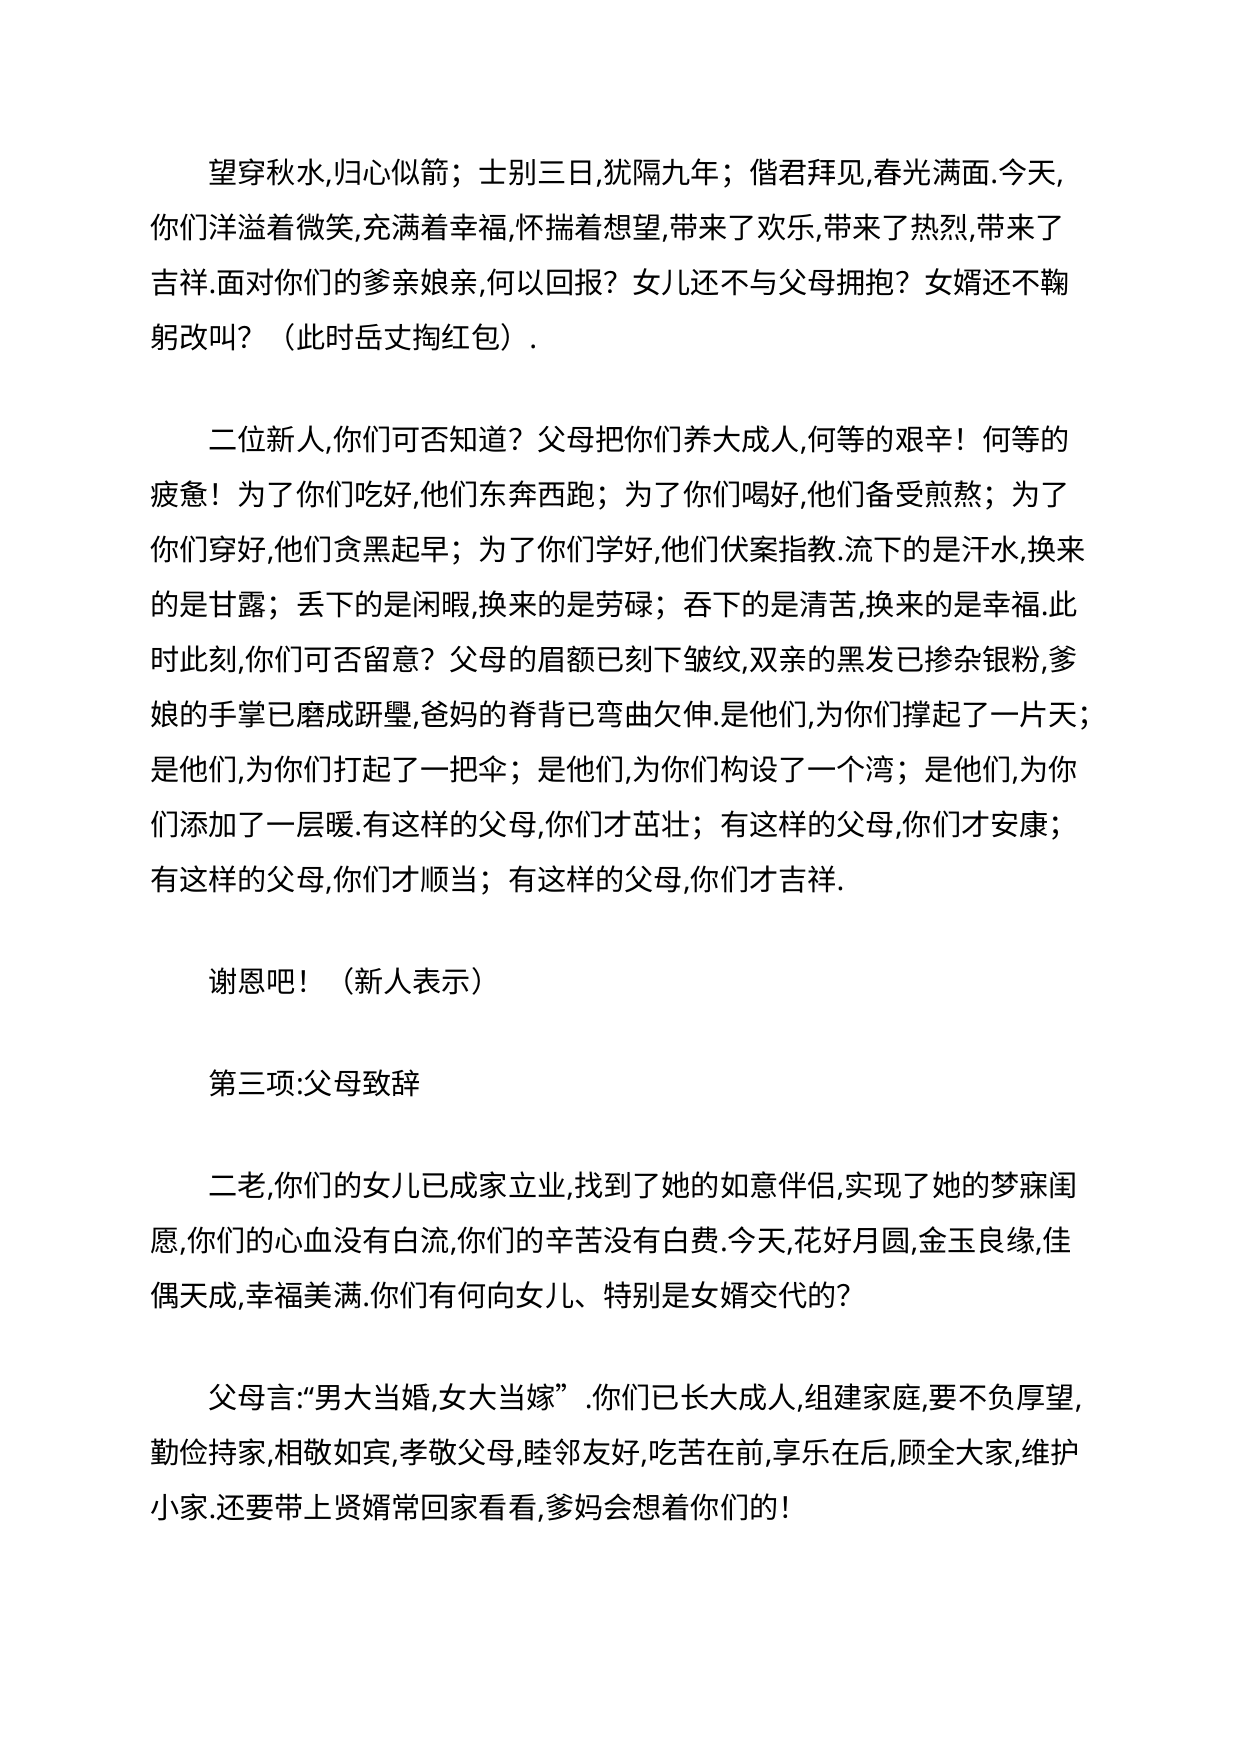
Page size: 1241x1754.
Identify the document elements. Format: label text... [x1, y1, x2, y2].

text 谢恩吧！（新人表示） [150, 959, 1090, 1001]
text 父母言:“男大当婚,女大当嫁”.你们已长大成人,组建家庭,要不负厚望,勤俭持家,相敬如宾,孝敬父母,睦邻友好,吃苦在前,享乐在后,顾全大家,维护小家.还要带上贤婿常回家看看,爹妈会想着你们的！ [150, 1375, 1090, 1527]
text 二老,你们的女儿已成家立业,找到了她的如意伴侣,实现了她的梦寐闺愿,你们的心血没有白流,你们的辛苦没有白费.今天,花好月圆,金玉良缘,佳偶天成,幸福美满.你们有何向女儿、特别是女婿交代的？ [150, 1163, 1090, 1315]
text 望穿秋水,归心似箭；士别三日,犹隔九年；偕君拜见,春光满面.今天,你们洋溢着微笑,充满着幸福,怀揣着想望,带来了欢乐,带来了热烈,带来了吉祥.面对你们的爹亲娘亲,何以回报？女儿还不与父母拥抱？女婿还不鞠躬改叫？（此时岳丈掏红包）. [150, 150, 1090, 357]
text 第三项:父母致辞 [150, 1061, 1090, 1103]
text 二位新人,你们可否知道？父母把你们养大成人,何等的艰辛！何等的疲惫！为了你们吃好,他们东奔西跑；为了你们喝好,他们备受煎熬；为了你们穿好,他们贪黑起早；为了你们学好,他们伏案指教.流下的是汗水,换来的是甘露；丢下的是闲暇,换来的是劳碌；吞下的是清苦,换来的是幸福.此时此刻,你们可否留意？父母的眉额已刻下皱纹,双亲的黑发已掺杂银粉,爹娘的手掌已磨成趼璺,爸妈的脊背已弯曲欠伸.是他们,为你们撑起了一片天；是他们,为你们打起了一把伞；是他们,为你们构设了一个湾；是他们,为你们添加了一层暖.有这样的父母,你们才茁壮；有这样的父母,你们才安康；有这样的父母,你们才顺当；有这样的父母,你们才吉祥. [150, 417, 1090, 899]
